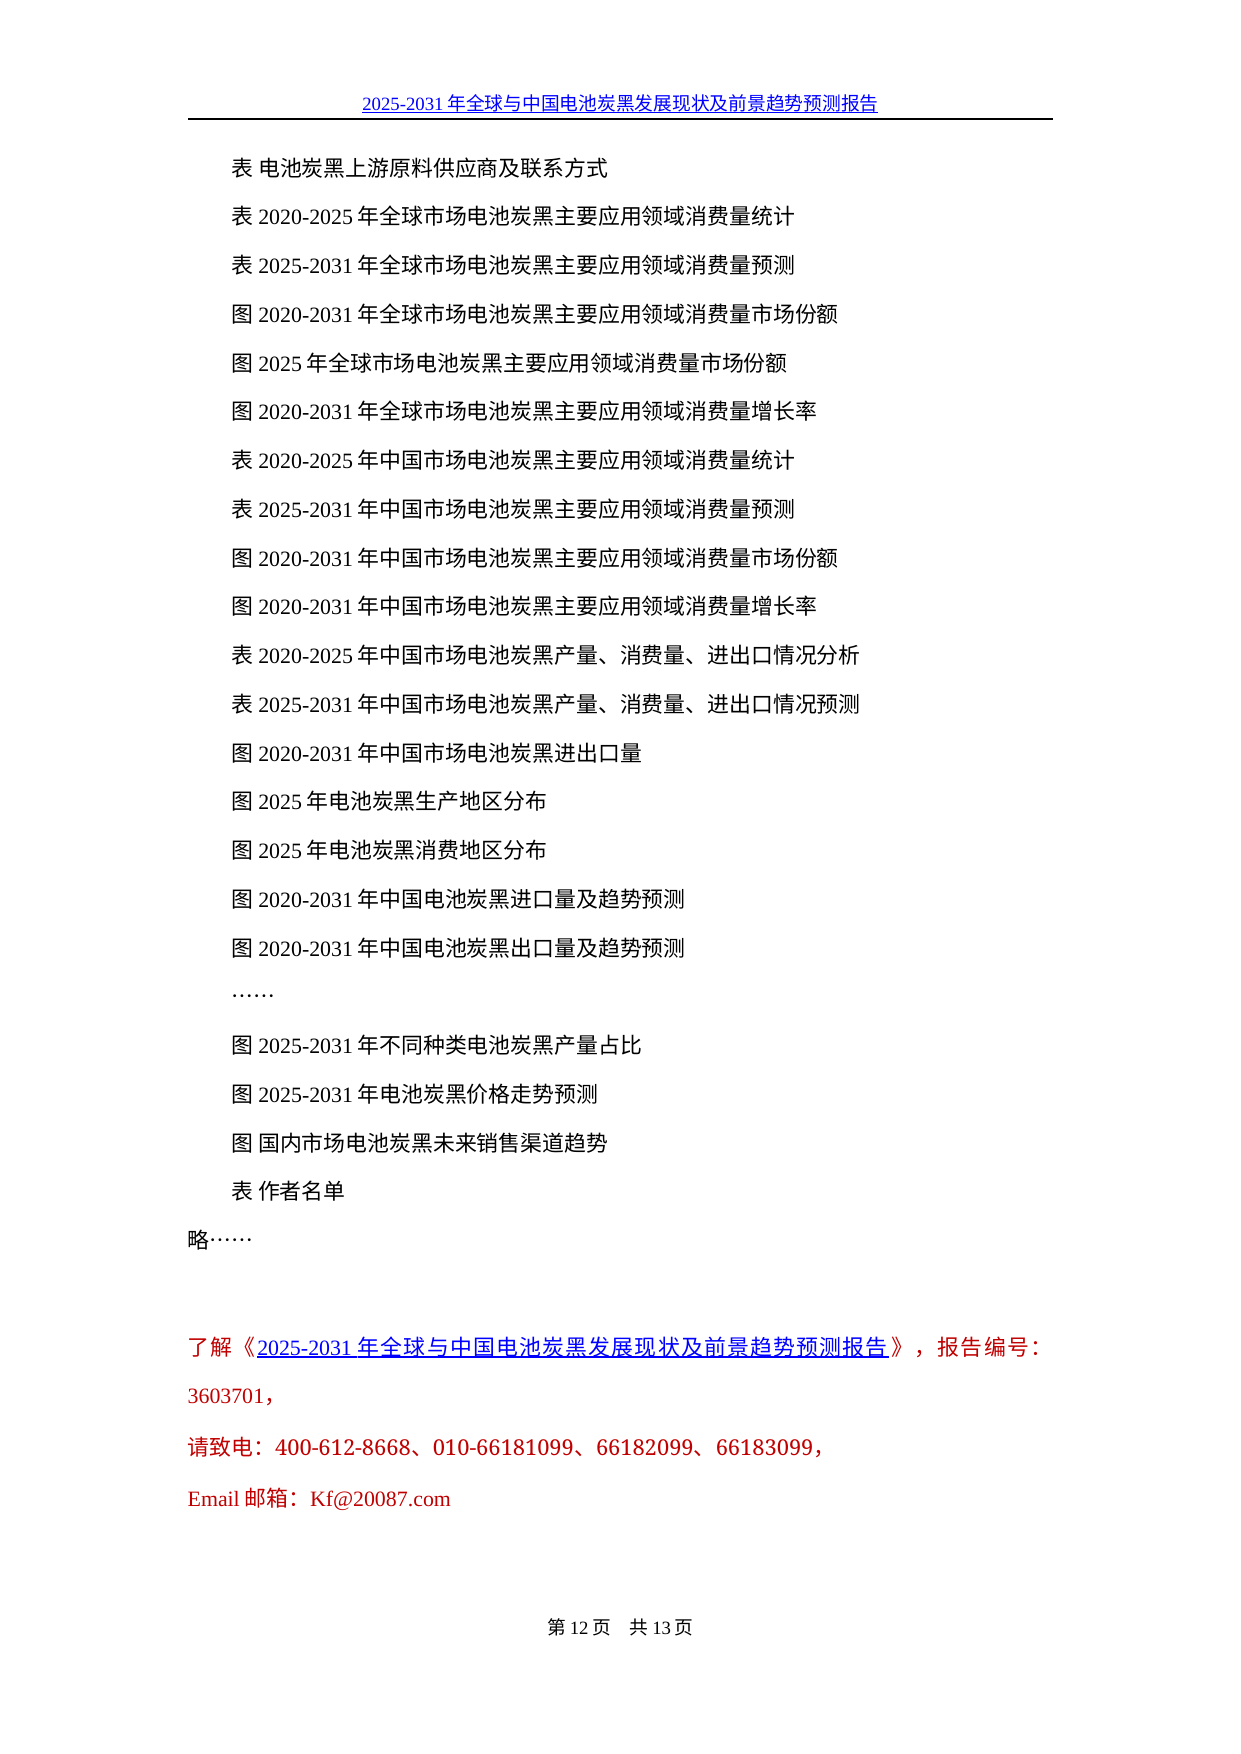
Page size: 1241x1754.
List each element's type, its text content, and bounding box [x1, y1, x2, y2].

text 了解《2025-2031年全球与中国电池炭黑发展现状及前景趋势预测报告》，报告编号：3603701， [187, 1329, 1053, 1410]
text 请致电：400-612-8668、010-66181099、66182099、66183099， [187, 1429, 1053, 1462]
text Email邮箱：Kf@20087.com [187, 1481, 1053, 1513]
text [187, 150, 1053, 1255]
